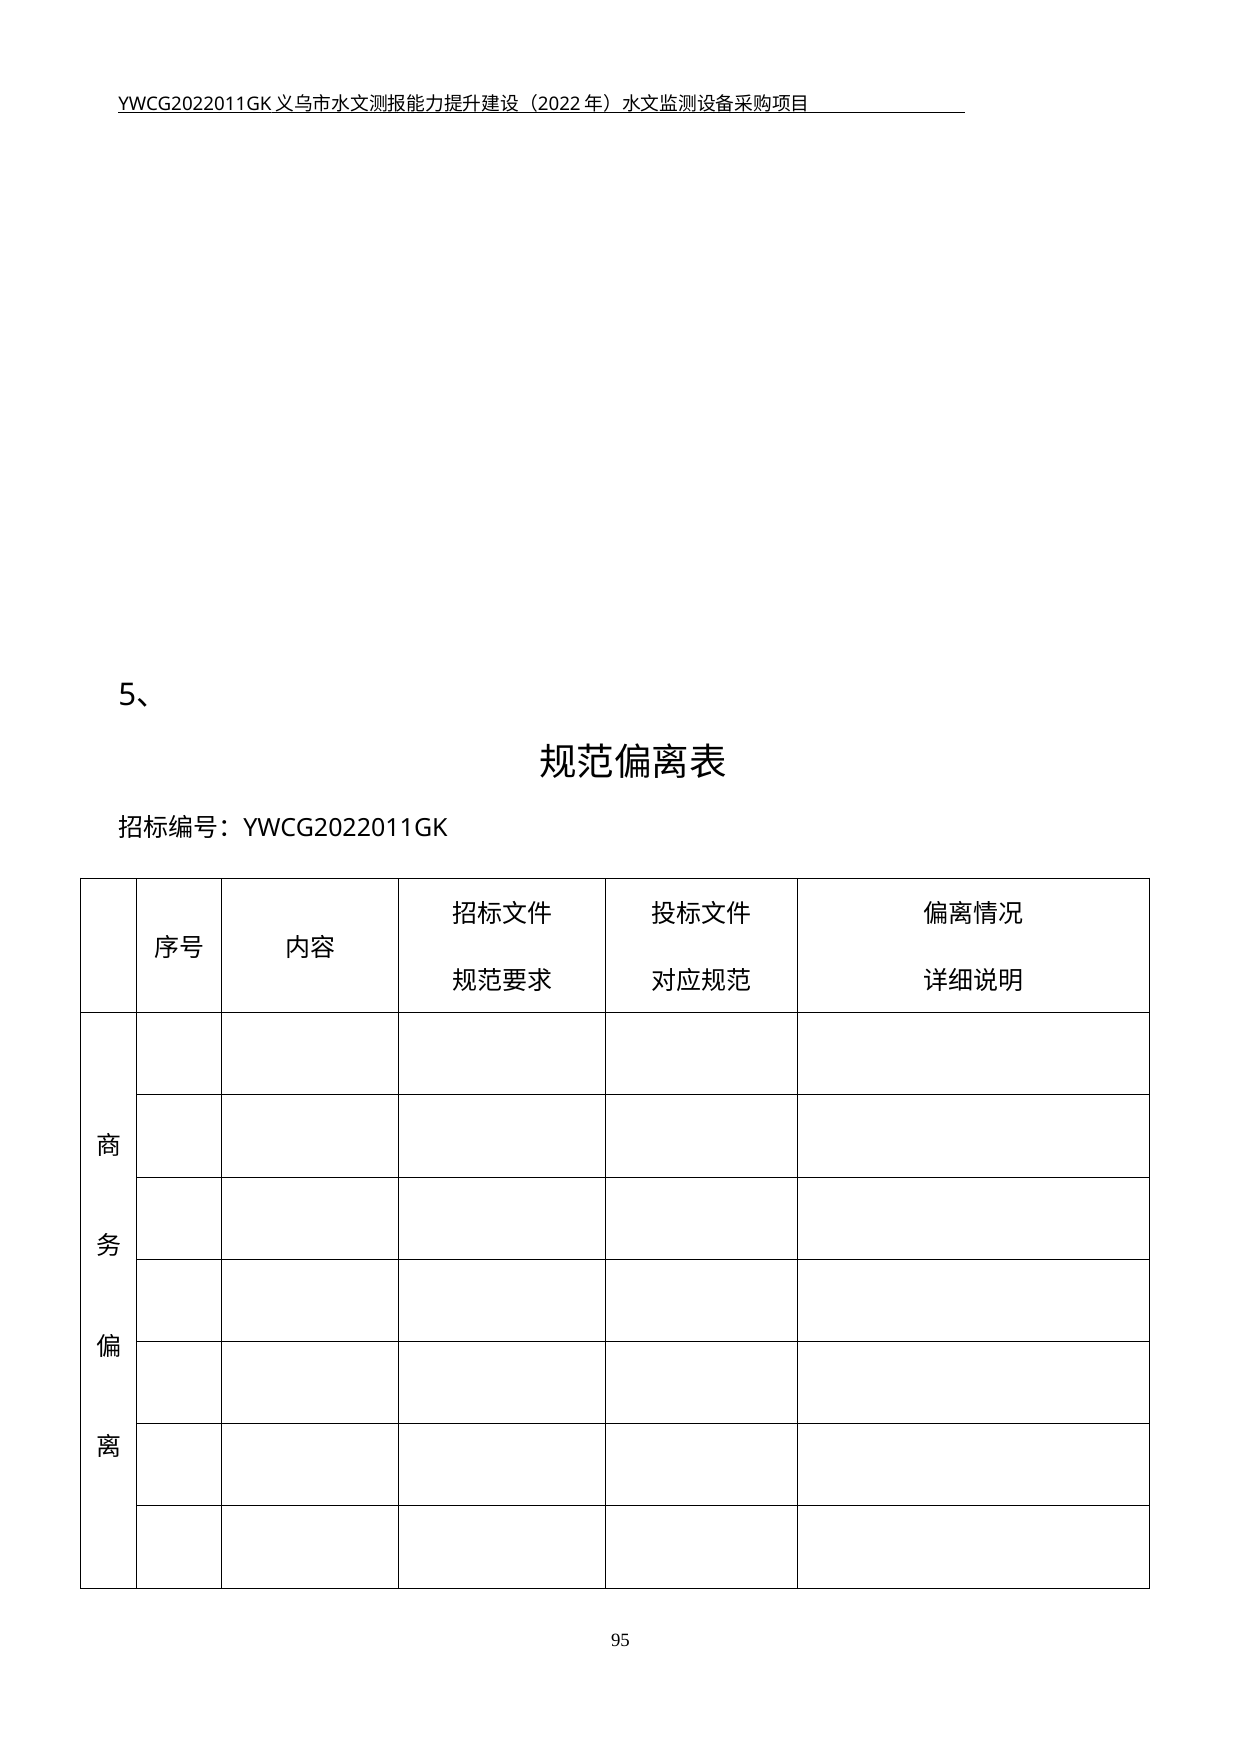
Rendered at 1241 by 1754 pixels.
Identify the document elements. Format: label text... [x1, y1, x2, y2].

table_cell [798, 1506, 1149, 1587]
table_cell [606, 1342, 797, 1423]
table_cell [137, 1506, 221, 1587]
table_header 序号 [137, 879, 221, 1012]
table_cell [798, 1095, 1149, 1177]
table_cell [399, 1260, 605, 1341]
table_header 投标文件 对应规范 [606, 879, 797, 1012]
table_cell [399, 1095, 605, 1177]
table_header 内容 [222, 879, 398, 1012]
table_cell [399, 1424, 605, 1505]
table_cell [606, 1424, 797, 1505]
table_cell [137, 1013, 221, 1094]
table_cell [222, 1506, 398, 1587]
text 招标编号：YWCG2022011GK [118, 792, 1122, 859]
table_cell [606, 1095, 797, 1177]
table_cell [399, 1178, 605, 1259]
table_cell [606, 1013, 797, 1094]
table_cell [222, 1178, 398, 1259]
table_cell [606, 1178, 797, 1259]
text 5、 [118, 659, 1122, 726]
table_cell [798, 1424, 1149, 1505]
table_header 招标文件 规范要求 [399, 879, 605, 1012]
table_cell 商务偏离 [81, 1013, 136, 1587]
table_cell [606, 1260, 797, 1341]
table_cell [222, 1424, 398, 1505]
text 规范偏离表 [143, 726, 1122, 792]
table_cell [222, 1342, 398, 1423]
table_cell [137, 1260, 221, 1341]
table_cell [606, 1506, 797, 1587]
table_cell [798, 1342, 1149, 1423]
table_cell [399, 1342, 605, 1423]
table_cell [222, 1013, 398, 1094]
table_cell [137, 1178, 221, 1259]
table_header 偏离情况 详细说明 [798, 879, 1149, 1012]
table_cell [798, 1260, 1149, 1341]
table_cell [137, 1095, 221, 1177]
table_cell [137, 1424, 221, 1505]
table_cell [399, 1506, 605, 1587]
table_header [81, 879, 136, 1012]
table_cell [798, 1178, 1149, 1259]
table_cell [222, 1095, 398, 1177]
table_cell [399, 1013, 605, 1094]
table_cell [798, 1013, 1149, 1094]
table_cell [222, 1260, 398, 1341]
table_cell [137, 1342, 221, 1423]
